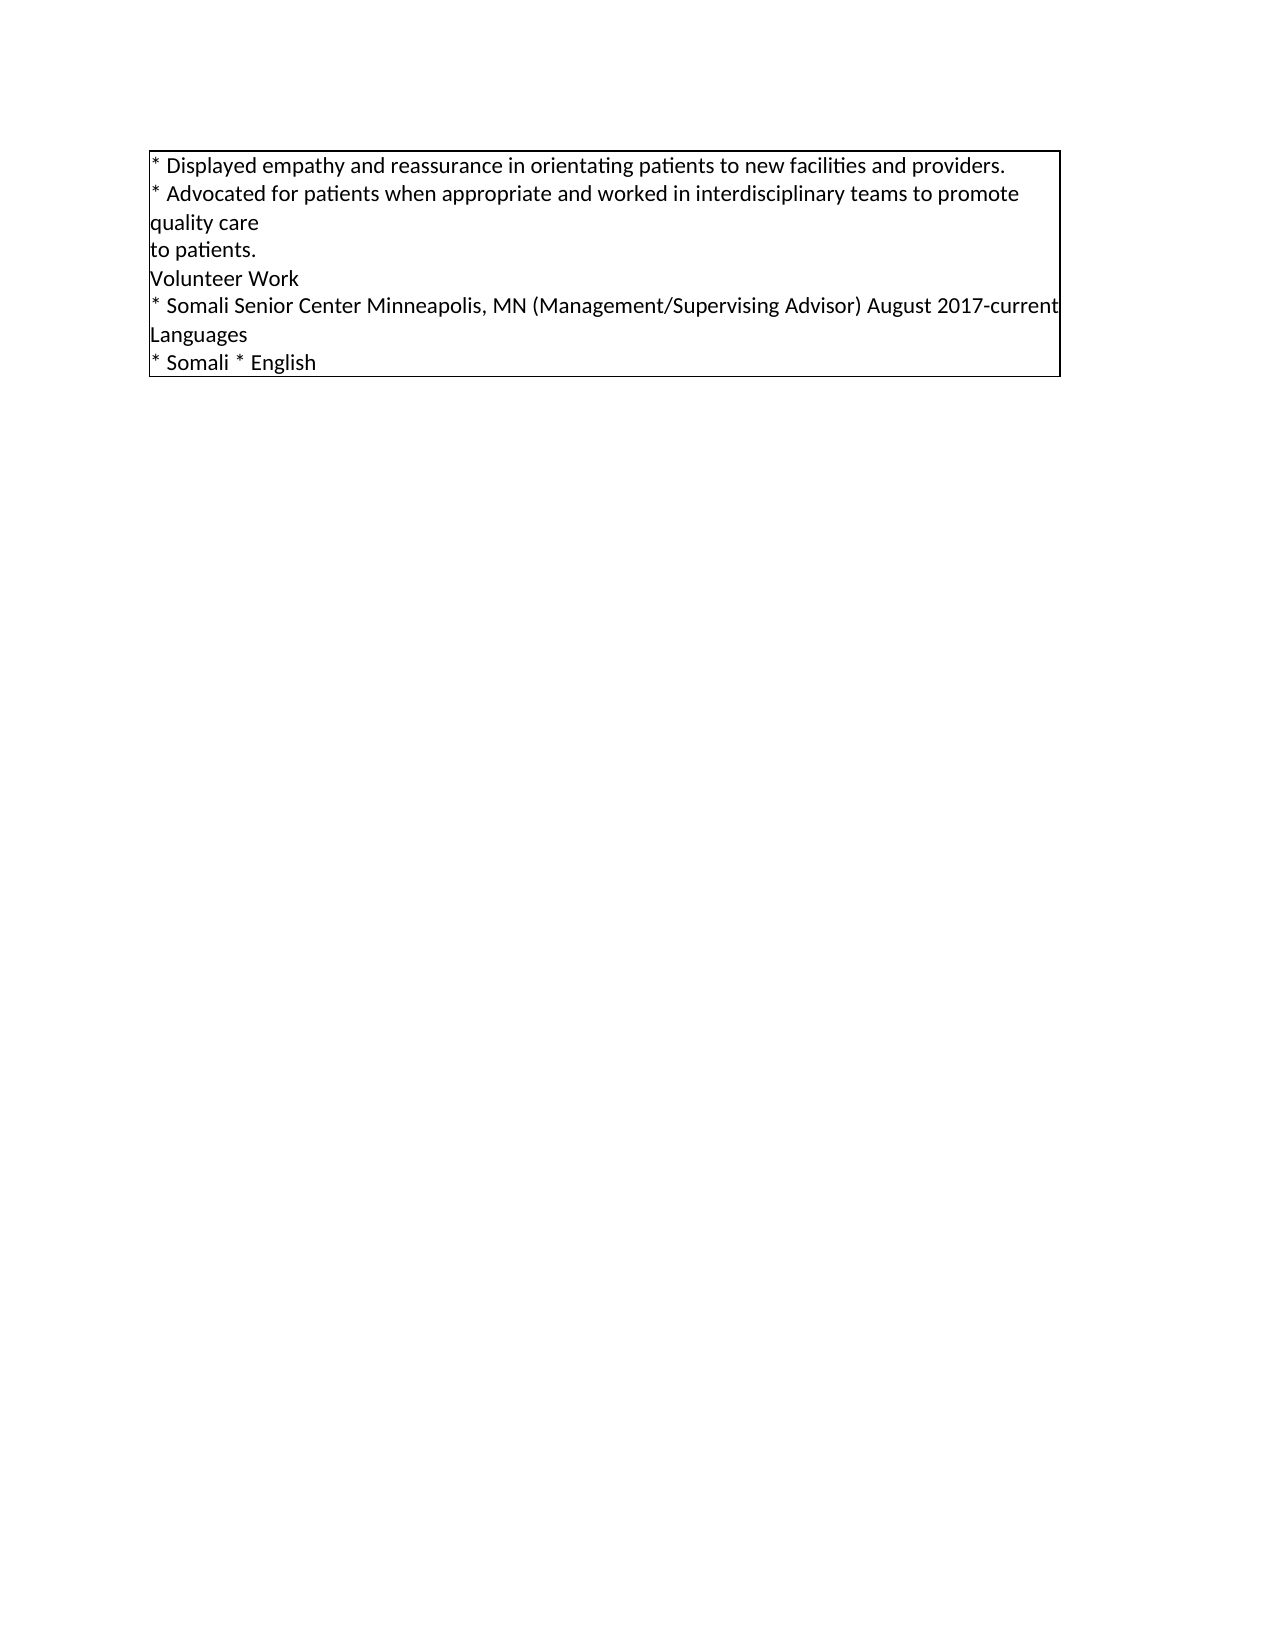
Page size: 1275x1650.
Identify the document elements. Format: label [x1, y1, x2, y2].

table_header [150, 152, 1059, 376]
